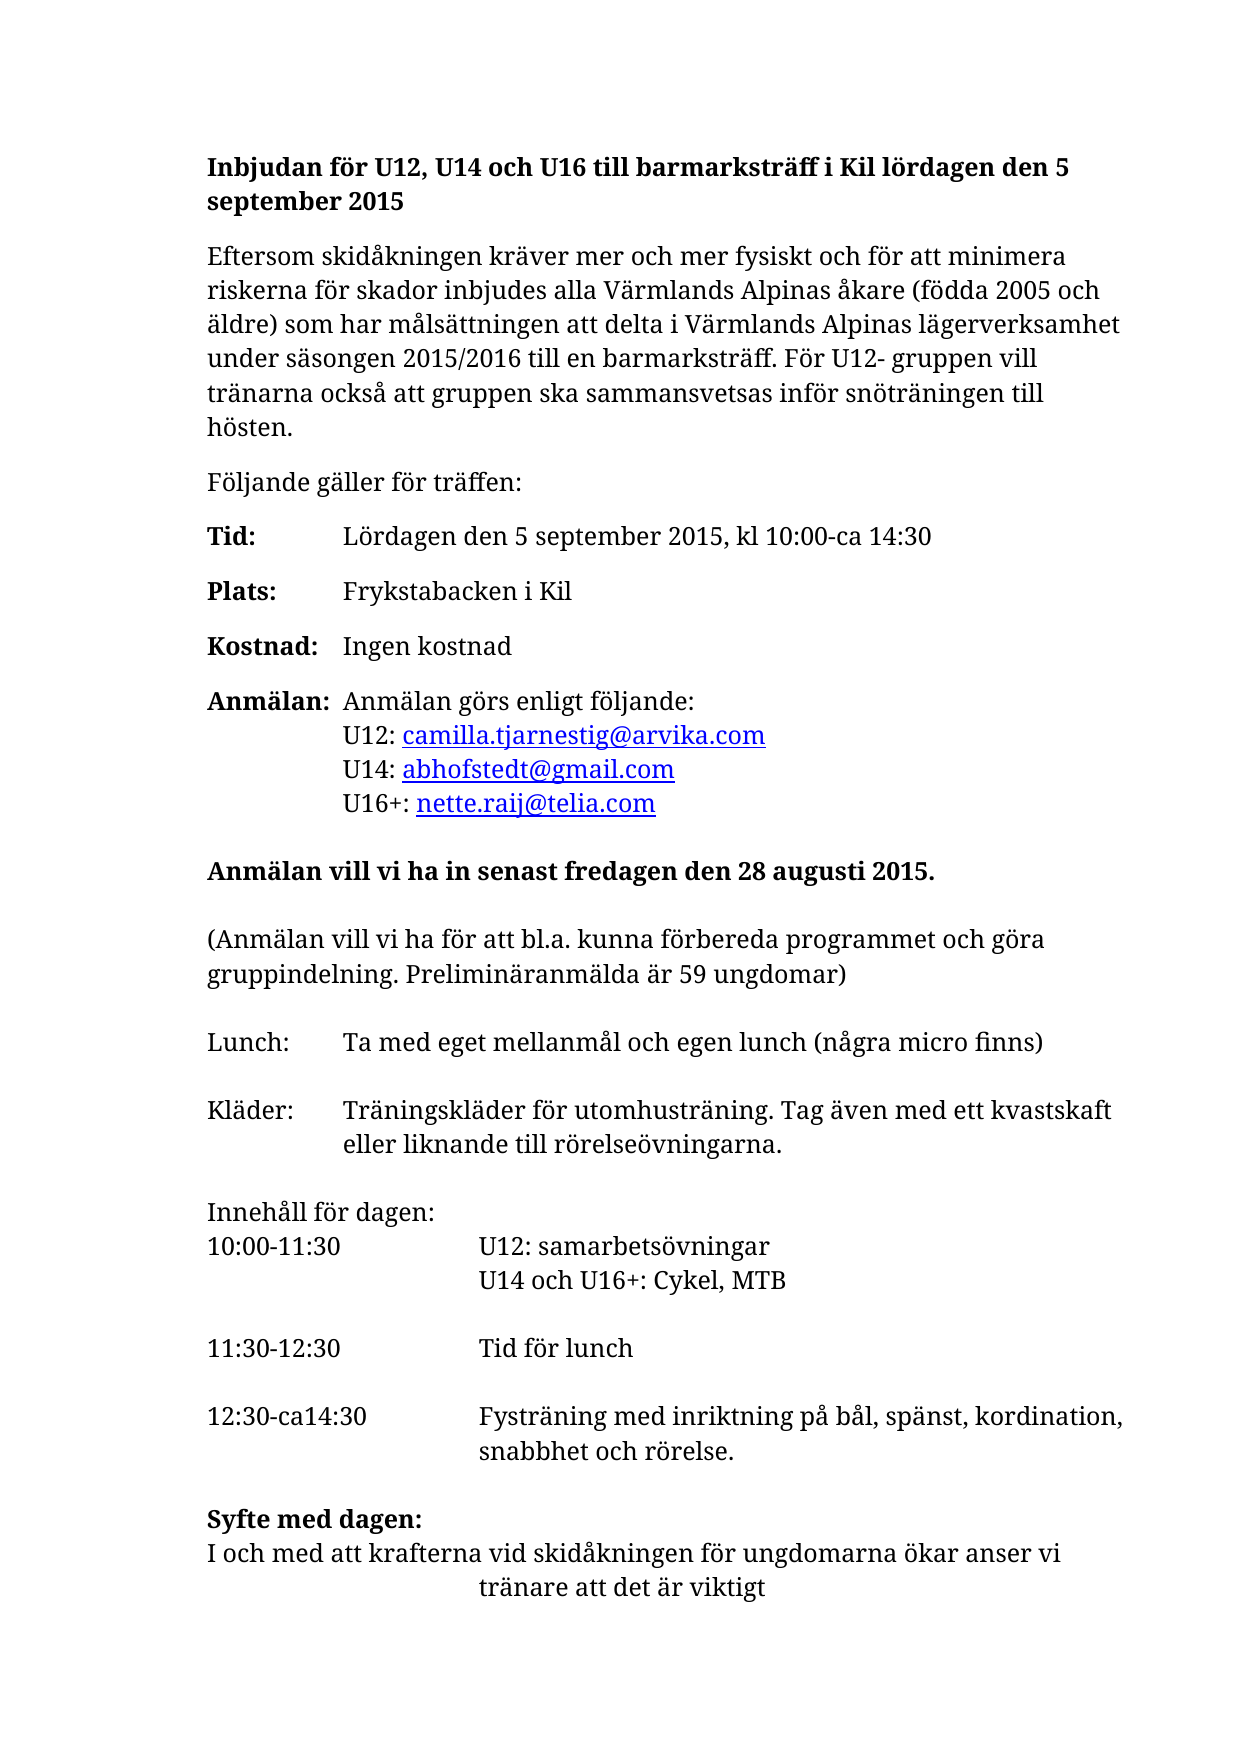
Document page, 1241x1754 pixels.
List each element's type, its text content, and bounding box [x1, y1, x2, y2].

text 10:00-11:30 U12: samarbetsövningar [207, 1229, 1130, 1263]
text Tid: Lördagen den 5 september 2015, kl 10:00-ca 14:30 [207, 519, 1130, 553]
text U14 och U16+: Cykel, MTB [343, 1263, 1130, 1297]
text Lunch: Ta med eget mellanmål och egen lunch (några micro finns) [207, 1024, 1130, 1058]
text U12: camilla.tjarnestig@arvika.com [207, 718, 1130, 752]
text Kostnad: Ingen kostnad [207, 629, 1130, 663]
text Anmälan: Anmälan görs enligt följande: [207, 684, 1130, 718]
text 11:30-12:30 Tid för lunch [207, 1331, 1130, 1365]
text 12:30-ca14:30 Fysträning med inriktning på bål, spänst, kordination, snabbhet och rörelse. [207, 1399, 1130, 1467]
text U14: abhofstedt@gmail.com [207, 752, 1130, 786]
text Följande gäller för träffen: [207, 464, 1130, 498]
text (Anmälan vill vi ha för att bl.a. kunna förbereda programmet och göra gruppindelning. Preliminäranmälda är 59 ungdomar) [207, 922, 1130, 990]
text Syfte med dagen: [207, 1501, 1130, 1535]
text Innehåll för dagen: [207, 1195, 1130, 1229]
text Eftersom skidåkningen kräver mer och mer fysiskt och för att minimera riskerna för skador inbjudes alla Värmlands Alpinas åkare (födda 2005 och äldre) som har målsättningen att delta i Värmlands Alpinas lägerverksamhet under säsongen 2015/2016 till en barmarksträff. För U12- gruppen vill tränarna också att gruppen ska sammansvetsas inför snöträningen till hösten. [207, 239, 1130, 443]
text Kläder: Träningskläder för utomhusträning. Tag även med ett kvastskaft eller liknande till rörelseövningarna. [207, 1092, 1130, 1161]
text Anmälan vill vi ha in senast fredagen den 28 augusti 2015. [207, 854, 1130, 888]
text Plats: Frykstabacken i Kil [207, 574, 1130, 608]
text I och med att krafterna vid skidåkningen för ungdomarna ökar anser vi tränare att det är viktigt [207, 1535, 1130, 1603]
text U16+: nette.raij@telia.com [207, 786, 1130, 820]
text Inbjudan för U12, U14 och U16 till barmarksträff i Kil lördagen den 5 september 2015 [207, 150, 1130, 218]
